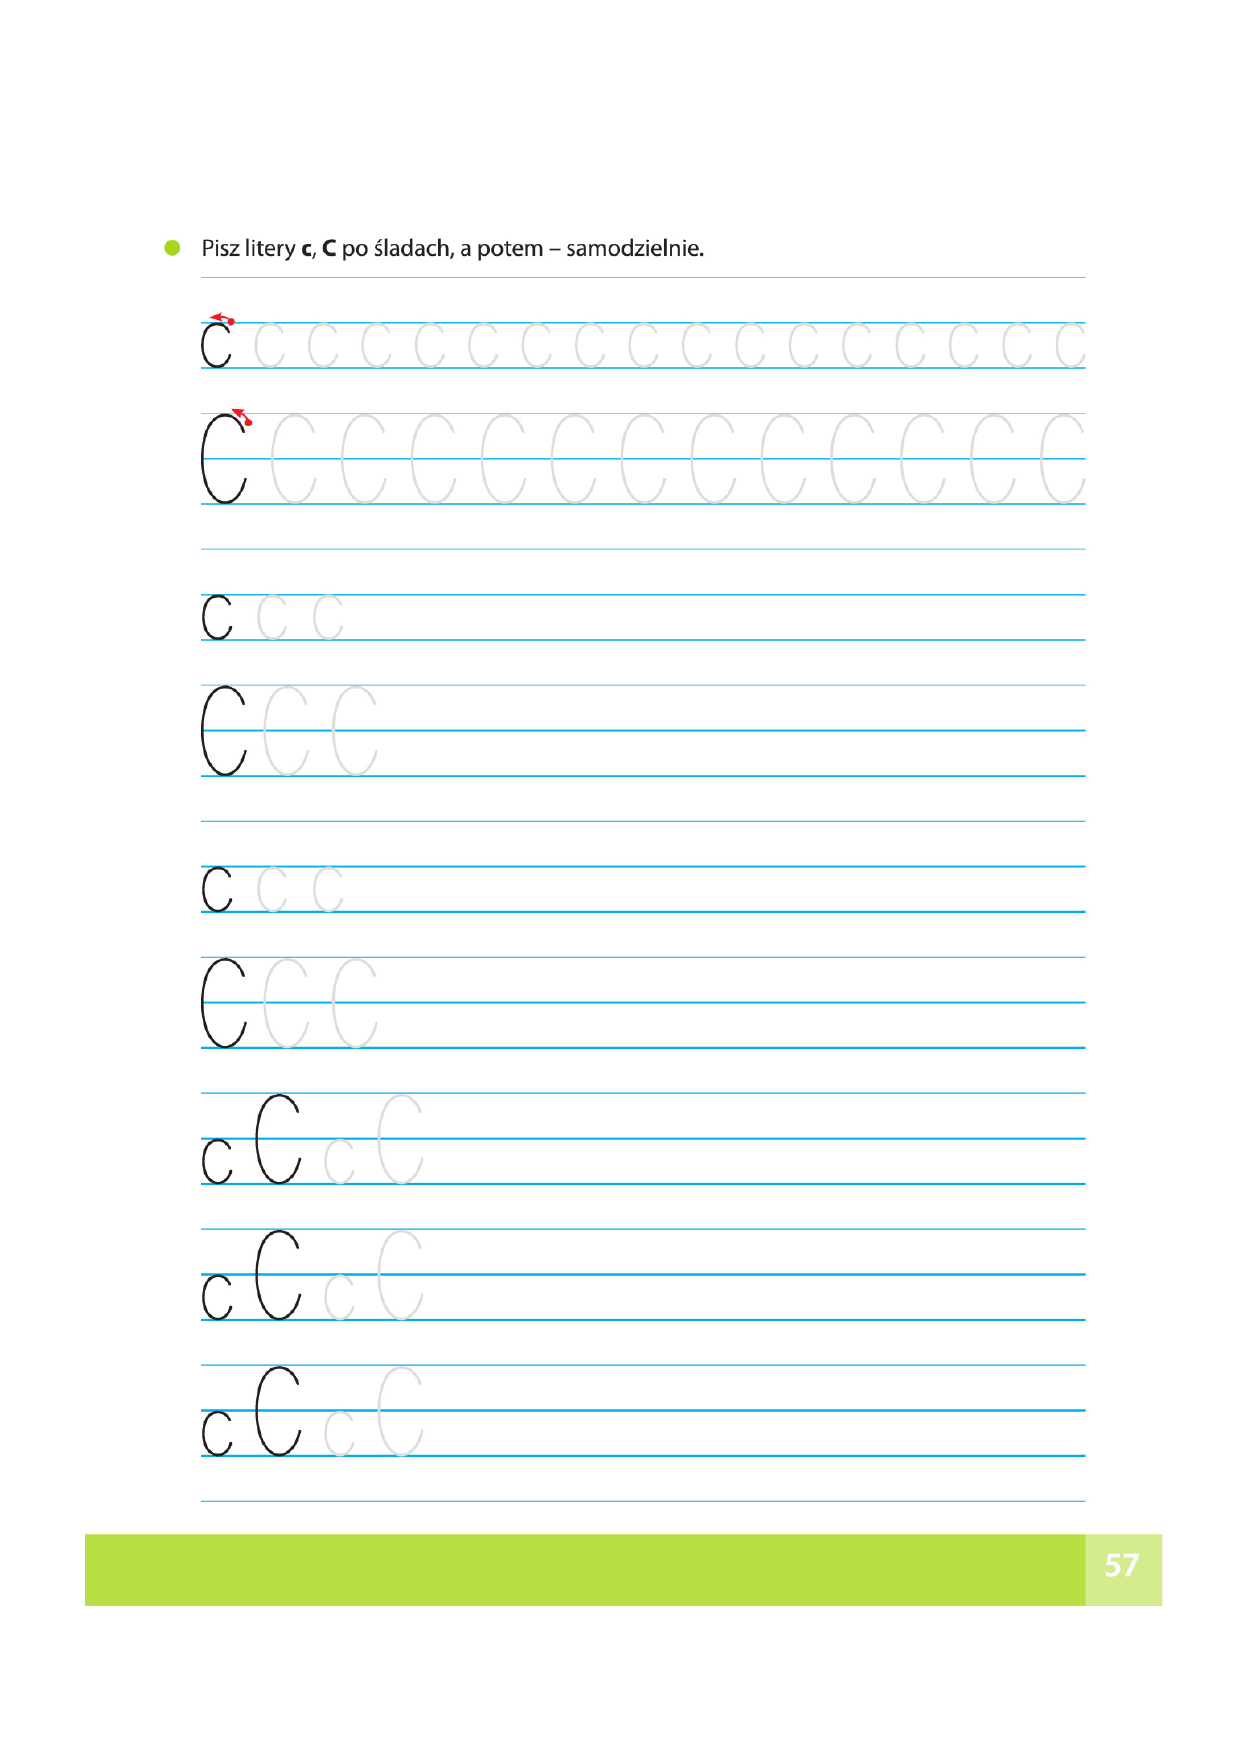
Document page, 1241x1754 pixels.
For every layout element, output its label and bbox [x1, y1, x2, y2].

picture [85, 158, 1163, 1606]
